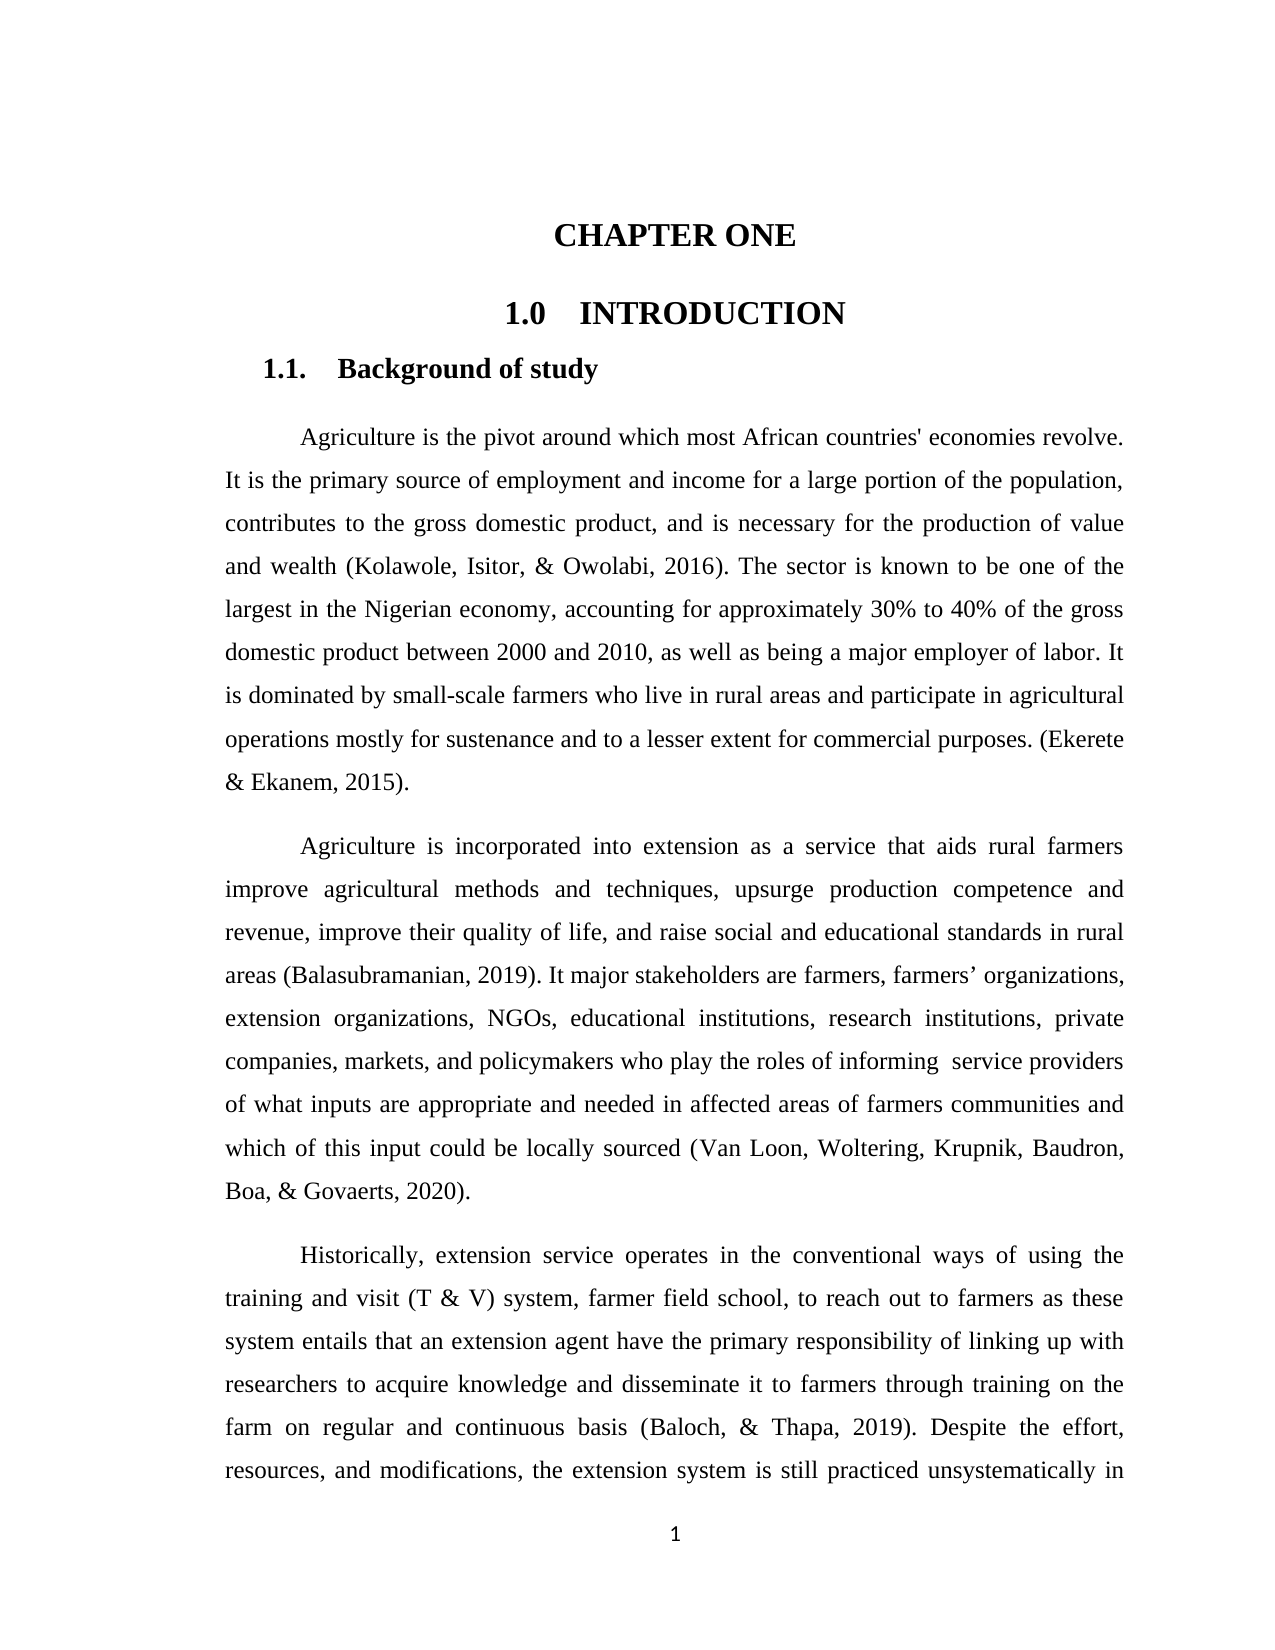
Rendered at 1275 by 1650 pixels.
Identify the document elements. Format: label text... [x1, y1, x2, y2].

list Background of study [262, 351, 1125, 384]
text CHAPTER ONE [225, 215, 1125, 253]
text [225, 1240, 1125, 1455]
text Agriculture is incorporated into extension as a service that aids rural farmers improve agricultural methods and techniques, upsurge production competence and revenue, improve their quality of life, and raise social and educational standards in rural areas (Balasubramanian, 2019). It major stakeholders are farmers, farmers’ organizations, extension organizations, NGOs, educational institutions, research institutions, private companies, markets, and policymakers who play the roles of informing service providers of what inputs are appropriate and needed in affected areas of farmers communities and which of this input could be locally sourced (Van Loon, Woltering, Krupnik, Baudron, Boa, & Govaerts, 2020). [225, 831, 1125, 1204]
list INTRODUCTION [225, 293, 1125, 332]
text Agriculture is the pivot around which most African countries' economies revolve. It is the primary source of employment and income for a large portion of the population, contributes to the gross domestic product, and is necessary for the production of value and wealth (Kolawole, Isitor, & Owolabi, 2016). The sector is known to be one of the largest in the Nigerian economy, accounting for approximately 30% to 40% of the gross domestic product between 2000 and 2010, as well as being a major employer of labor. It is dominated by small-scale farmers who live in rural areas and participate in agricultural operations mostly for sustenance and to a lesser extent for commercial purposes. (Ekerete & Ekanem, 2015). [225, 422, 1125, 796]
